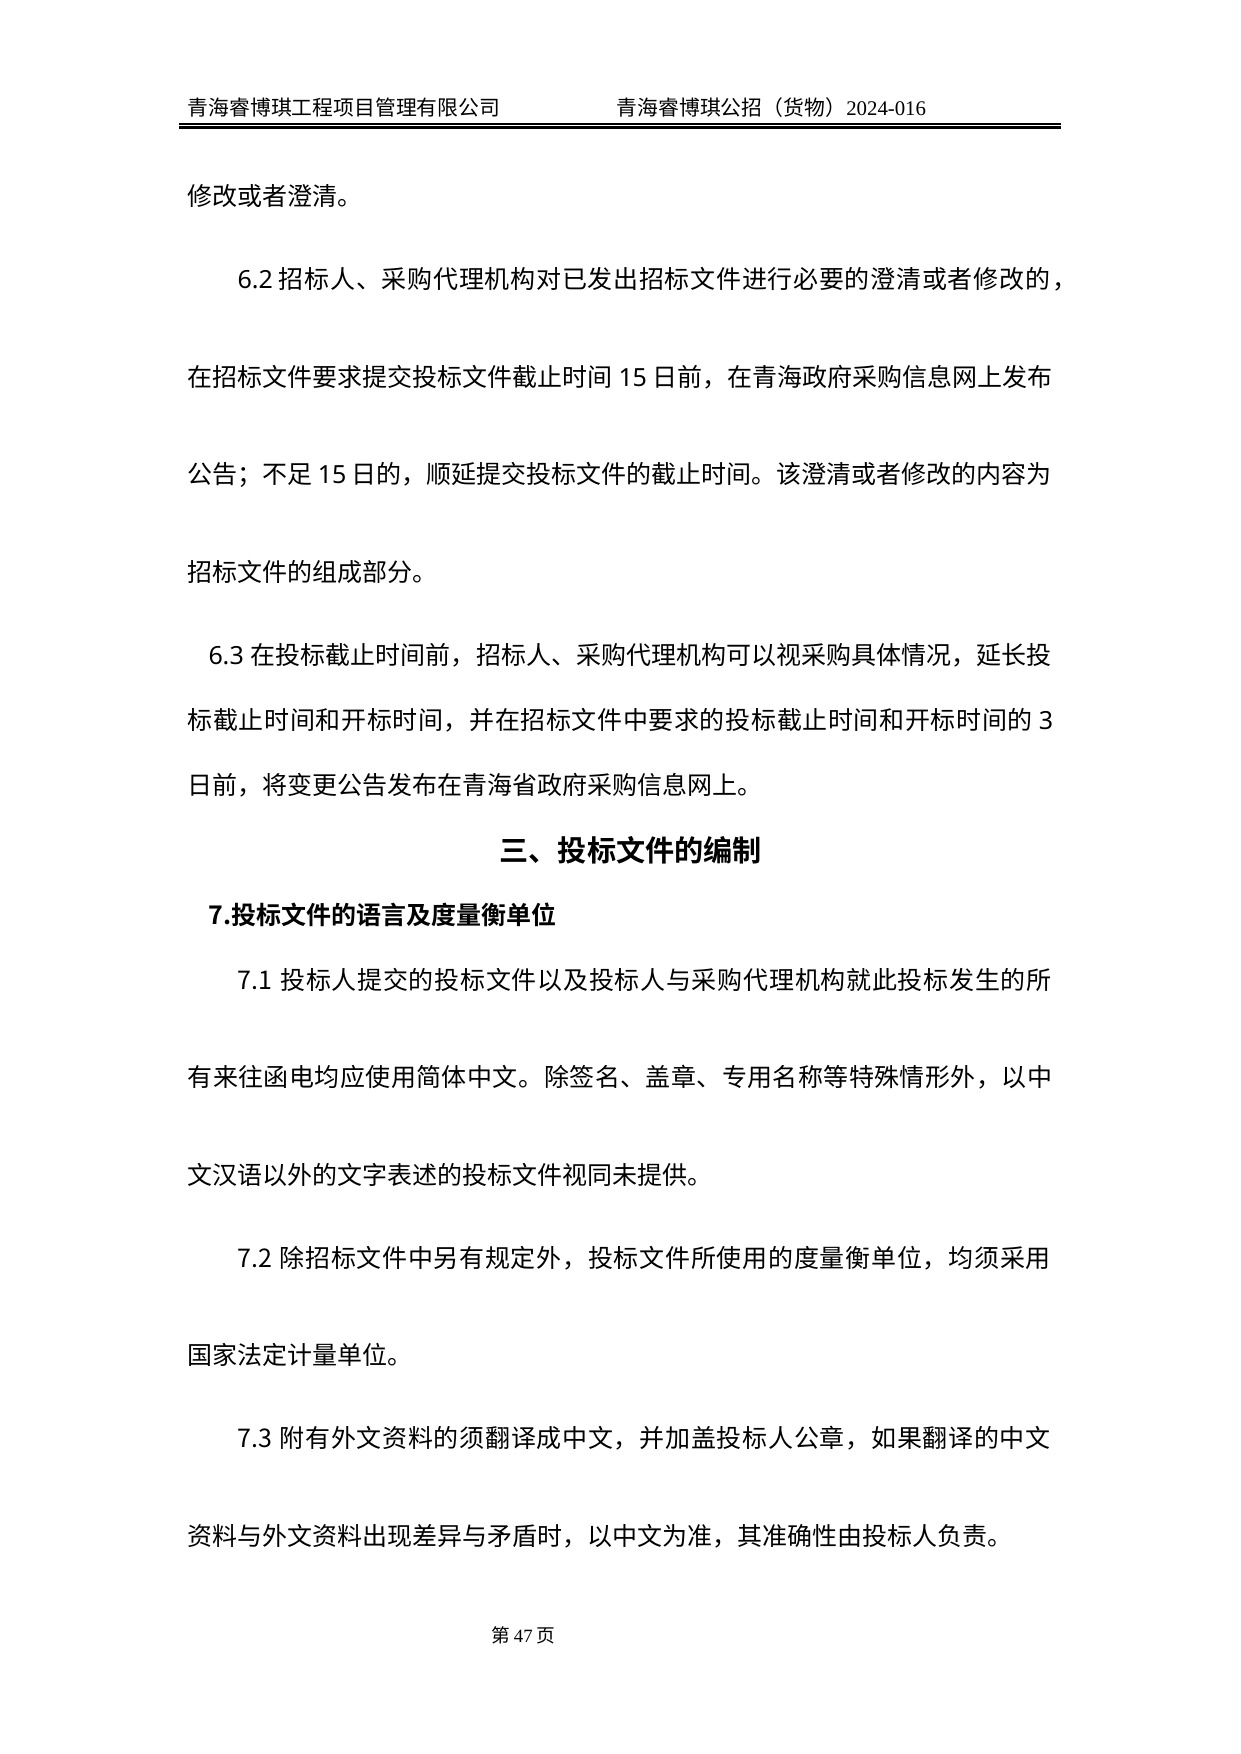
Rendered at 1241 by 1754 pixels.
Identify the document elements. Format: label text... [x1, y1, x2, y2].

text 三、投标文件的编制 [187, 816, 1053, 881]
text 7.3 附有外文资料的须翻译成中文，并加盖投标人公章，如果翻译的中文资料与外文资料出现差异与矛盾时，以中文为准，其准确性由投标人负责。 [187, 1404, 1053, 1567]
text 7.2 除招标文件中另有规定外，投标文件所使用的度量衡单位，均须采用国家法定计量单位。 [187, 1224, 1053, 1386]
text 7.投标文件的语言及度量衡单位 [187, 881, 1053, 946]
text 6.2招标人、采购代理机构对已发出招标文件进行必要的澄清或者修改的，在招标文件要求提交投标文件截止时间15日前，在青海政府采购信息网上发布公告；不足15日的，顺延提交投标文件的截止时间。该澄清或者修改的内容为招标文件的组成部分。 [187, 245, 1053, 603]
text 7.1 投标人提交的投标文件以及投标人与采购代理机构就此投标发生的所有来往函电均应使用简体中文。除签名、盖章、专用名称等特殊情形外，以中文汉语以外的文字表述的投标文件视同未提供。 [187, 946, 1053, 1206]
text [187, 162, 1053, 227]
text 6.3 在投标截止时间前，招标人、采购代理机构可以视采购具体情况，延长投标截止时间和开标时间，并在招标文件中要求的投标截止时间和开标时间的3日前，将变更公告发布在青海省政府采购信息网上。 [187, 621, 1053, 816]
